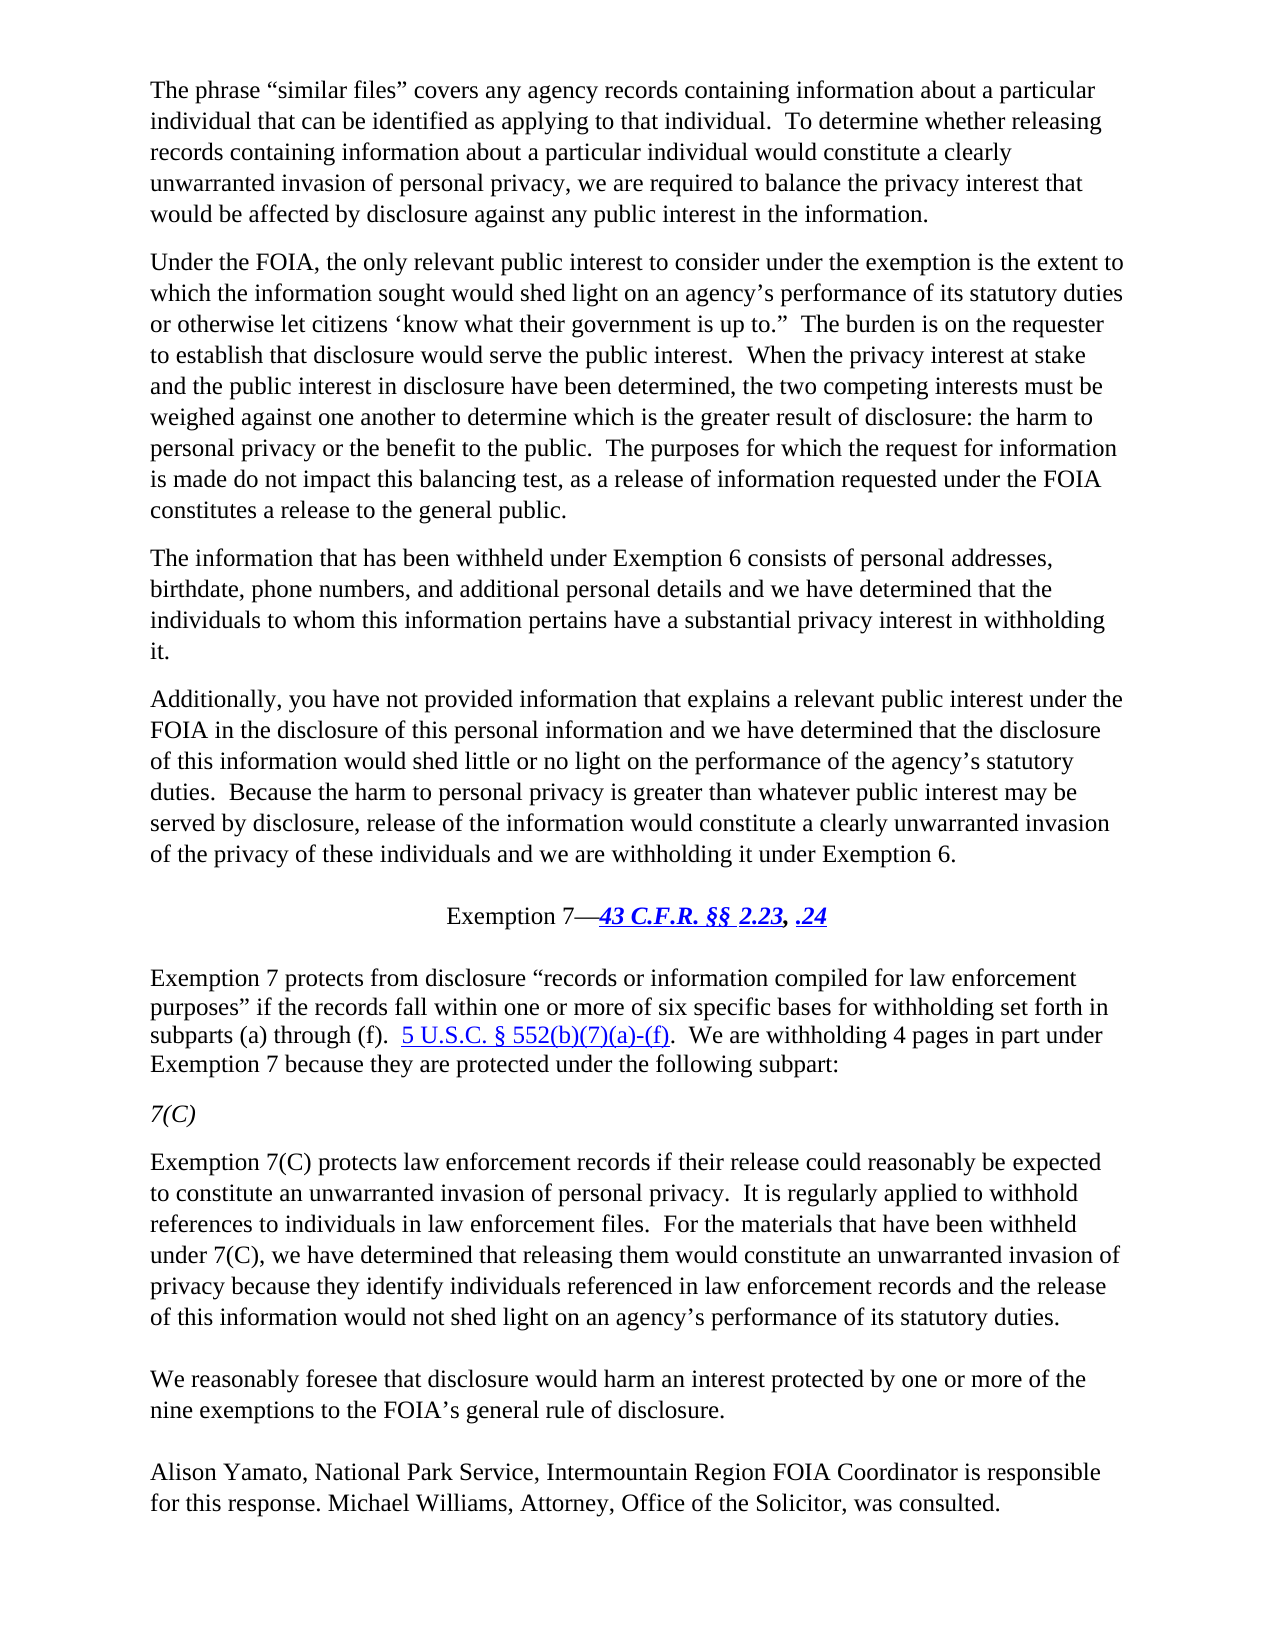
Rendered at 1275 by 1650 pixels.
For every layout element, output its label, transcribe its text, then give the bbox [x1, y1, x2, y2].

text Additionally, you have not provided information that explains a relevant public interest under the FOIA in the disclosure of this personal information and we have determined that the disclosure of this information would shed little or no light on the performance of the agency’s statutory duties. Because the harm to personal privacy is greater than whatever public interest may be served by disclosure, release of the information would constitute a clearly unwarranted invasion of the privacy of these individuals and we are withholding it under Exemption 6. [150, 684, 1125, 868]
text The phrase “similar files” covers any agency records containing information about a particular individual that can be identified as applying to that individual. To determine whether releasing records containing information about a particular individual would constitute a clearly unwarranted invasion of personal privacy, we are required to balance the privacy interest that would be affected by disclosure against any public interest in the information. [150, 75, 1125, 228]
text Exemption 7 protects from disclosure “records or information compiled for law enforcement purposes” if the records fall within one or more of six specific bases for withholding set forth in subparts (a) through (f). 5 U.S.C. § 552(b)(7)(a)-(f). We are withholding 4 pages in part under Exemption 7 because they are protected under the following subpart: [150, 963, 1125, 1078]
text Alison Yamato, National Park Service, Intermountain Region FOIA Coordinator is responsible for this response. Michael Williams, Attorney, Office of the Solicitor, was consulted. [150, 1457, 1125, 1517]
text The information that has been withheld under Exemption 6 consists of personal addresses, birthdate, phone numbers, and additional personal details and we have determined that the individuals to whom this information pertains have a substantial privacy interest in withholding it. [150, 543, 1125, 665]
text Under the FOIA, the only relevant public interest to consider under the exemption is the extent to which the information sought would shed light on an agency’s performance of its statutory duties or otherwise let citizens ‘know what their government is up to.” The burden is on the requester to establish that disclosure would serve the public interest. When the privacy interest at stake and the public interest in disclosure have been determined, the two competing interests must be weighed against one another to determine which is the greater result of disclosure: the harm to personal privacy or the benefit to the public. The purposes for which the request for information is made do not impact this balancing test, as a release of information requested under the FOIA constitutes a release to the general public. [150, 247, 1125, 524]
text Exemption 7—43 C.F.R. §§ 2.23, .24 [150, 901, 1125, 930]
text Exemption 7(C) protects law enforcement records if their release could reasonably be expected to constitute an unwarranted invasion of personal privacy. It is regularly applied to withhold references to individuals in law enforcement files. For the materials that have been withheld under 7(C), we have determined that releasing them would constitute an unwarranted invasion of privacy because they identify individuals referenced in law enforcement records and the release of this information would not shed light on an agency’s performance of its statutory duties. [150, 1147, 1125, 1331]
text We reasonably foresee that disclosure would harm an interest protected by one or more of the nine exemptions to the FOIA’s general rule of disclosure. [150, 1364, 1125, 1424]
text 7(C) [150, 1099, 1125, 1128]
